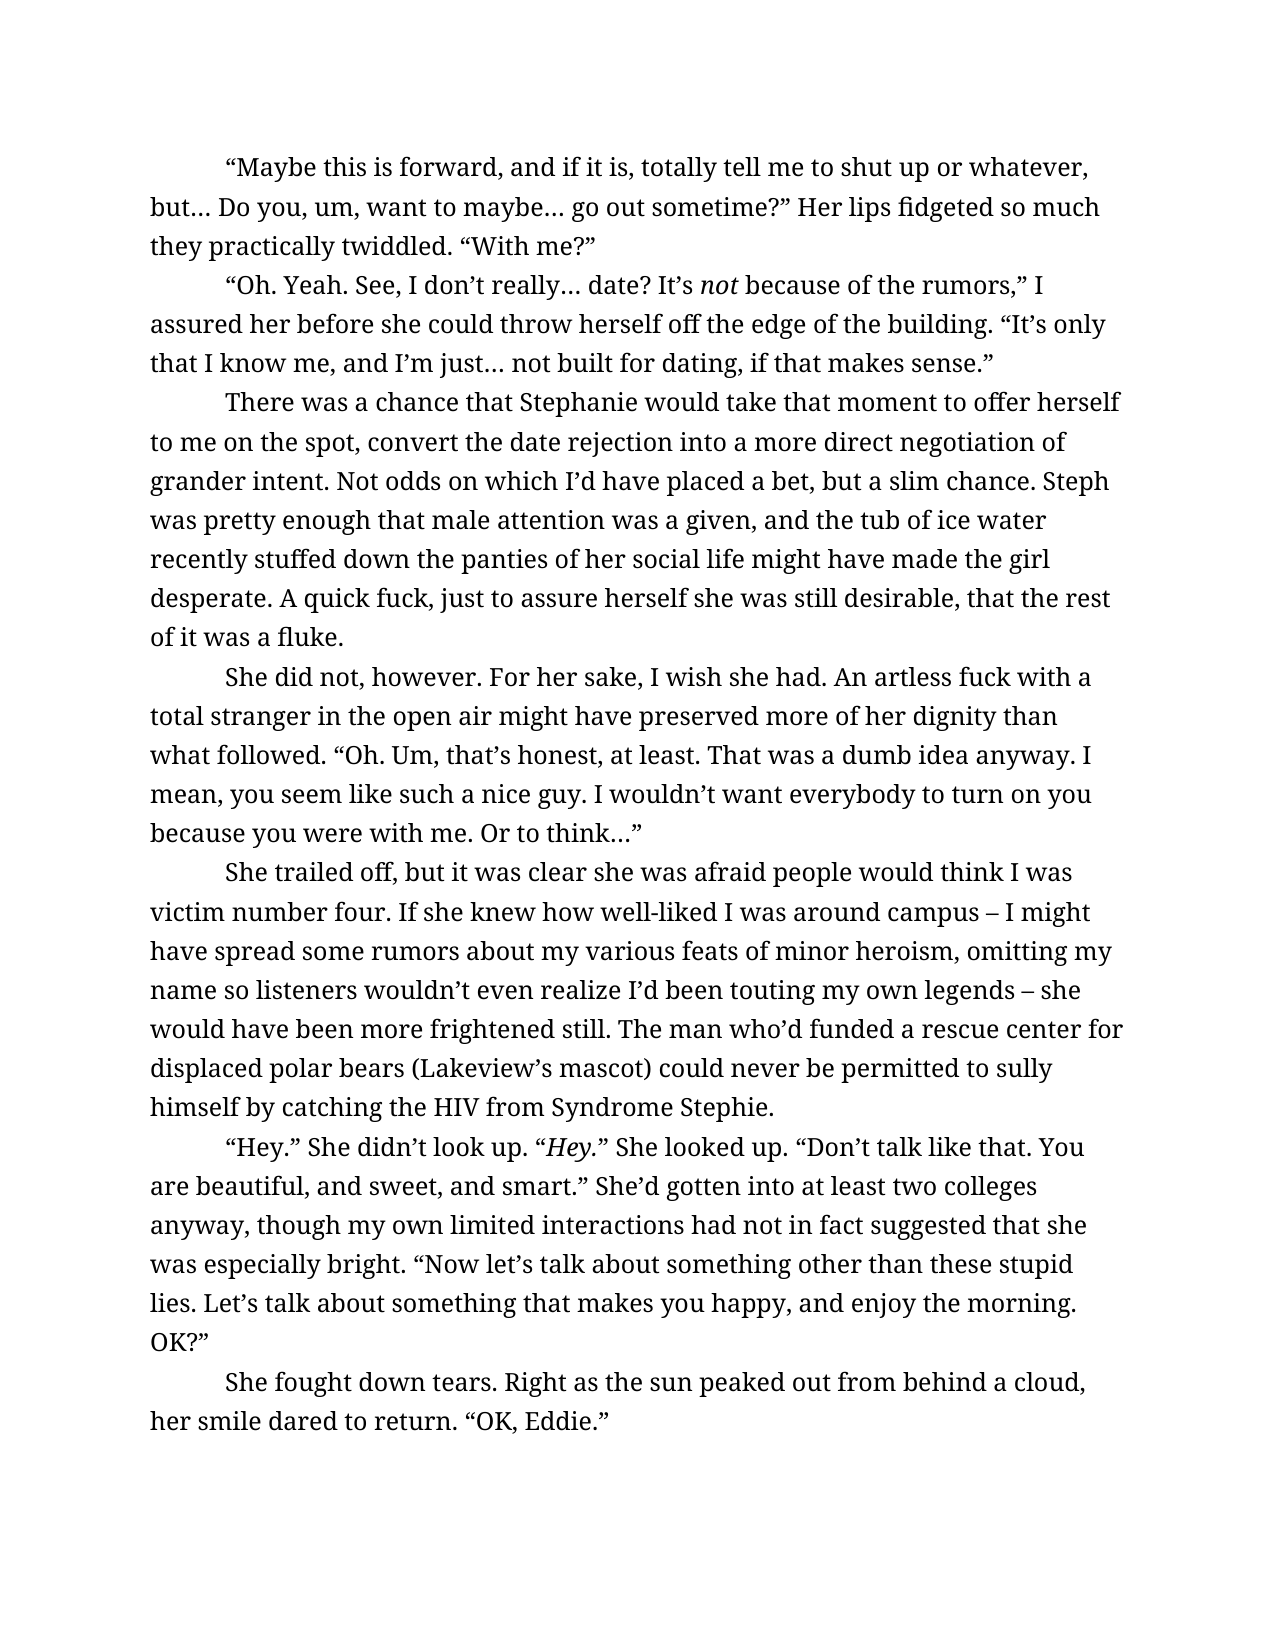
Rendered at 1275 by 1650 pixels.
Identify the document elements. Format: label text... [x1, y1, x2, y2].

text “Maybe this is forward, and if it is, totally tell me to shut up or whatever, but… Do you, um, want to maybe… go out sometime?” Her lips fidgeted so much they practically twiddled. “With me?” [150, 150, 1125, 262]
text “Hey.” She didn’t look up. “Hey.” She looked up. “Don’t talk like that. You are beautiful, and sweet, and smart.” She’d gotten into at least two colleges anyway, though my own limited interactions had not in fact suggested that she was especially bright. “Now let’s talk about something other than these stupid lies. Let’s talk about something that makes you happy, and enjoy the morning. OK?” [150, 1129, 1125, 1359]
text She trailed off, but it was clear she was afraid people would think I was victim number four. If she knew how well-liked I was around campus – I might have spread some rumors about my various feats of minor heroism, omitting my name so listeners wouldn’t even realize I’d been touting my own legends – she would have been more frightened still. The man who’d funded a rescue center for displaced polar bears (Lakeview’s mascot) could never be permitted to sully himself by catching the HIV from Syndrome Stephie. [150, 855, 1125, 1124]
text There was a chance that Stephanie would take that moment to offer herself to me on the spot, convert the date rejection into a more direct negotiation of grander intent. Not odds on which I’d have placed a bet, but a slim chance. Steph was pretty enough that male attention was a given, and the tub of ice water recently stuffed down the panties of her social life might have made the girl desperate. A quick fuck, just to assure herself she was still desirable, that the rest of it was a fluke. [150, 385, 1125, 654]
text She fought down tears. Right as the sun peaked out from behind a cloud, her smile dared to return. “OK, Eddie.” [150, 1364, 1125, 1437]
text She did not, however. For her sake, I wish she had. An artless fuck with a total stranger in the open air might have preserved more of her dignity than what followed. “Oh. Um, that’s honest, at least. That was a dumb idea anyway. I mean, you seem like such a nice guy. I wouldn’t want everybody to turn on you because you were with me. Or to think…” [150, 659, 1125, 850]
text “Oh. Yeah. See, I don’t really… date? It’s not because of the rumors,” I assured her before she could throw herself off the edge of the building. “It’s only that I know me, and I’m just… not built for dating, if that makes sense.” [150, 267, 1125, 380]
